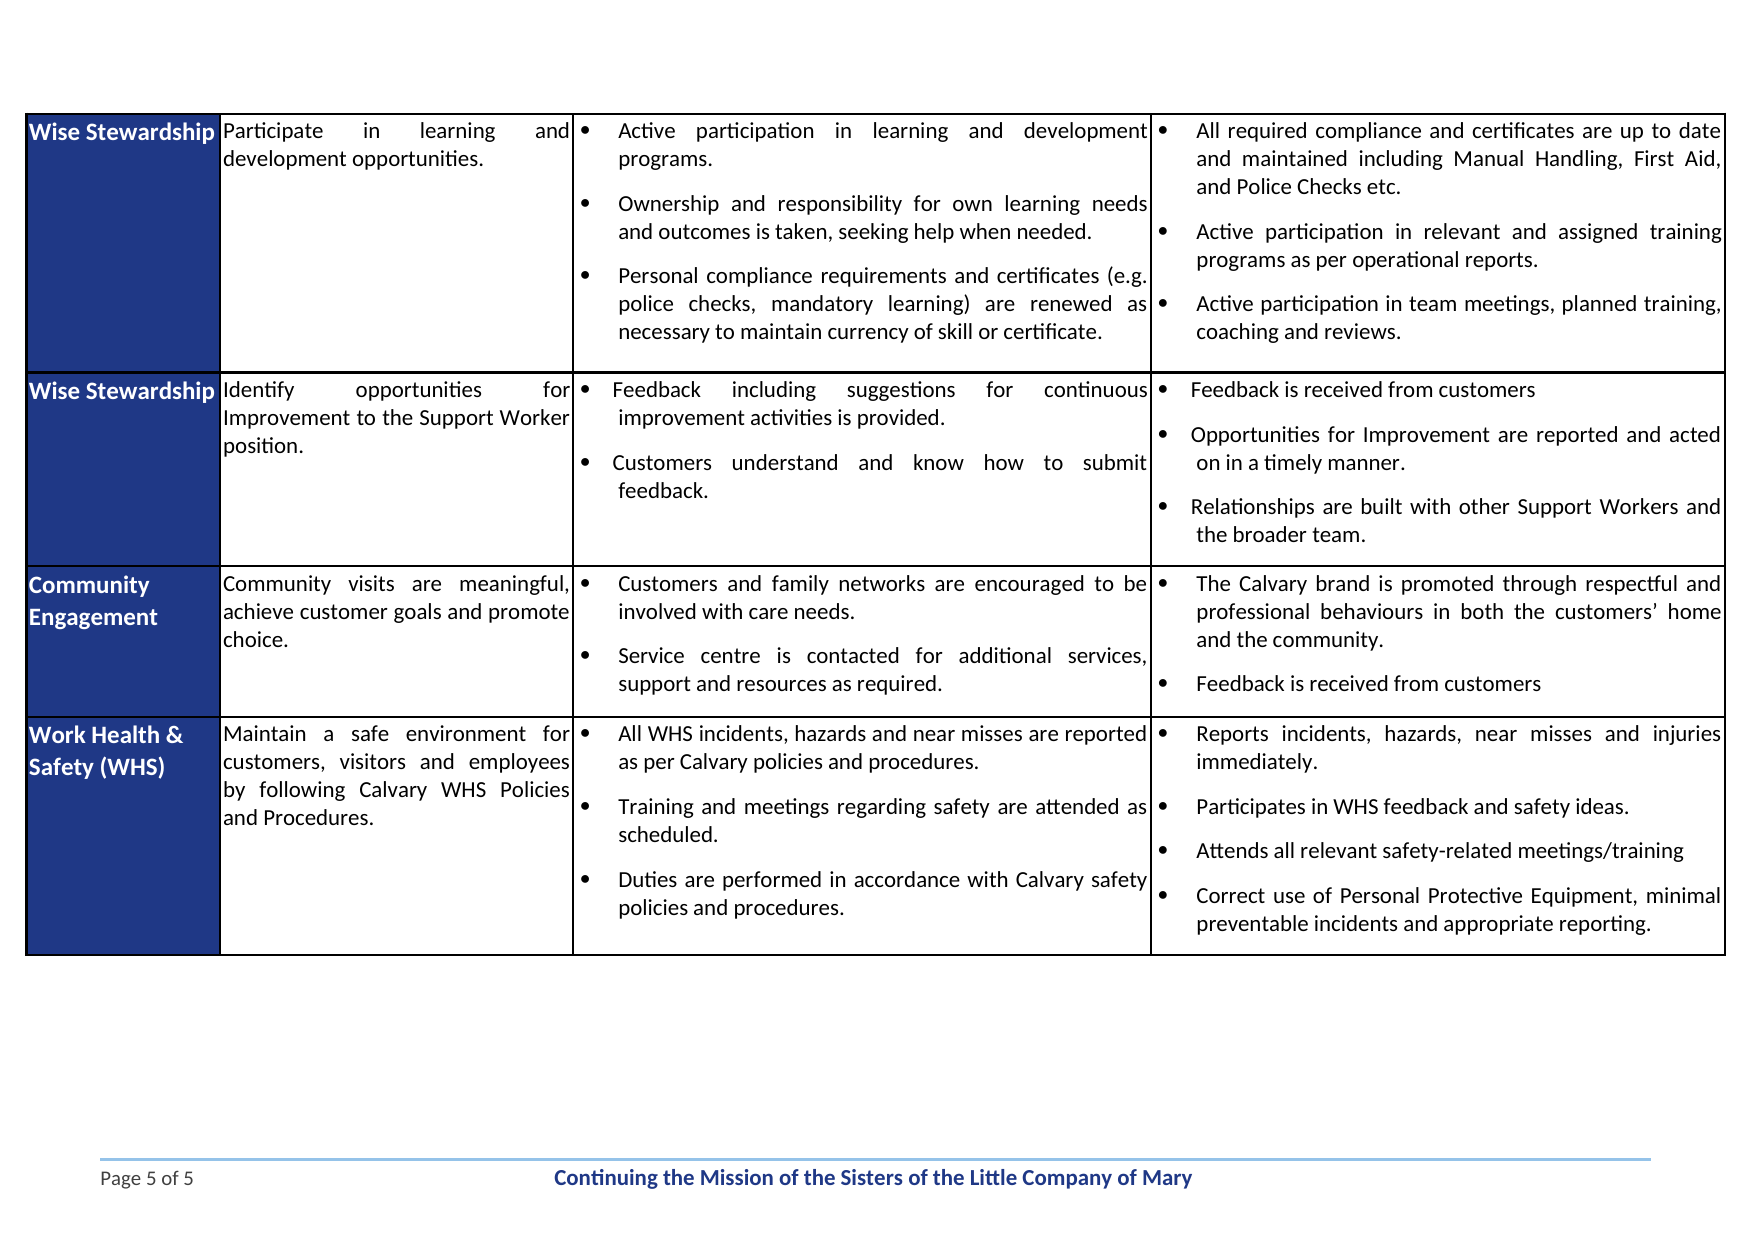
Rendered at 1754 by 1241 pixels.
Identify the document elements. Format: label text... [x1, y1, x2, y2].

table_cell Identify opportunities for Improvement to the Support Worker position. [221, 374, 572, 565]
table_cell Feedback including suggestions for continuous improvement activities is provided. Customers understand and know how to submit feedback. [574, 374, 1150, 565]
table_cell All required compliance and certificates are up to date and maintained including Manual Handling, First Aid, and Police Checks etc. Active participation in relevant and assigned training programs as per operational reports. Active participation in team meetings, planned training, coaching and reviews. [1152, 115, 1724, 371]
table_cell Customers and family networks are encouraged to be involved with care needs. Service centre is contacted for additional services, support and resources as required. [574, 567, 1150, 716]
table_cell Feedback is received from customers Opportunities for Improvement are reported and acted on in a timely manner. Relationships are built with other Support Workers and the broader team. [1152, 374, 1724, 565]
table_cell Community Engagement [28, 567, 219, 716]
table_cell Work Health & Safety (WHS) [28, 718, 219, 954]
table_cell Active participation in learning and development programs. Ownership and responsibility for own learning needs and outcomes is taken, seeking help when needed. Personal compliance requirements and certificates (e.g. police checks, mandatory learning) are renewed as necessary to maintain currency of skill or certificate. [574, 115, 1150, 371]
table_cell The Calvary brand is promoted through respectful and professional behaviours in both the customers’ home and the community. Feedback is received from customers [1152, 567, 1724, 716]
table_cell Wise Stewardship [28, 115, 219, 371]
table_cell Wise Stewardship [28, 374, 219, 565]
table_cell Maintain a safe environment for customers, visitors and employees by following Calvary WHS Policies and Procedures. [221, 718, 572, 954]
table_cell Participate in learning and development opportunities. [221, 115, 572, 371]
table_cell Community visits are meaningful, achieve customer goals and promote choice. [221, 567, 572, 716]
table_cell All WHS incidents, hazards and near misses are reported as per Calvary policies and procedures. Training and meetings regarding safety are attended as scheduled. Duties are performed in accordance with Calvary safety policies and procedures. [574, 718, 1150, 954]
table_cell Reports incidents, hazards, near misses and injuries immediately. Participates in WHS feedback and safety ideas. Attends all relevant safety-related meetings/training Correct use of Personal Protective Equipment, minimal preventable incidents and appropriate reporting. [1152, 718, 1724, 954]
